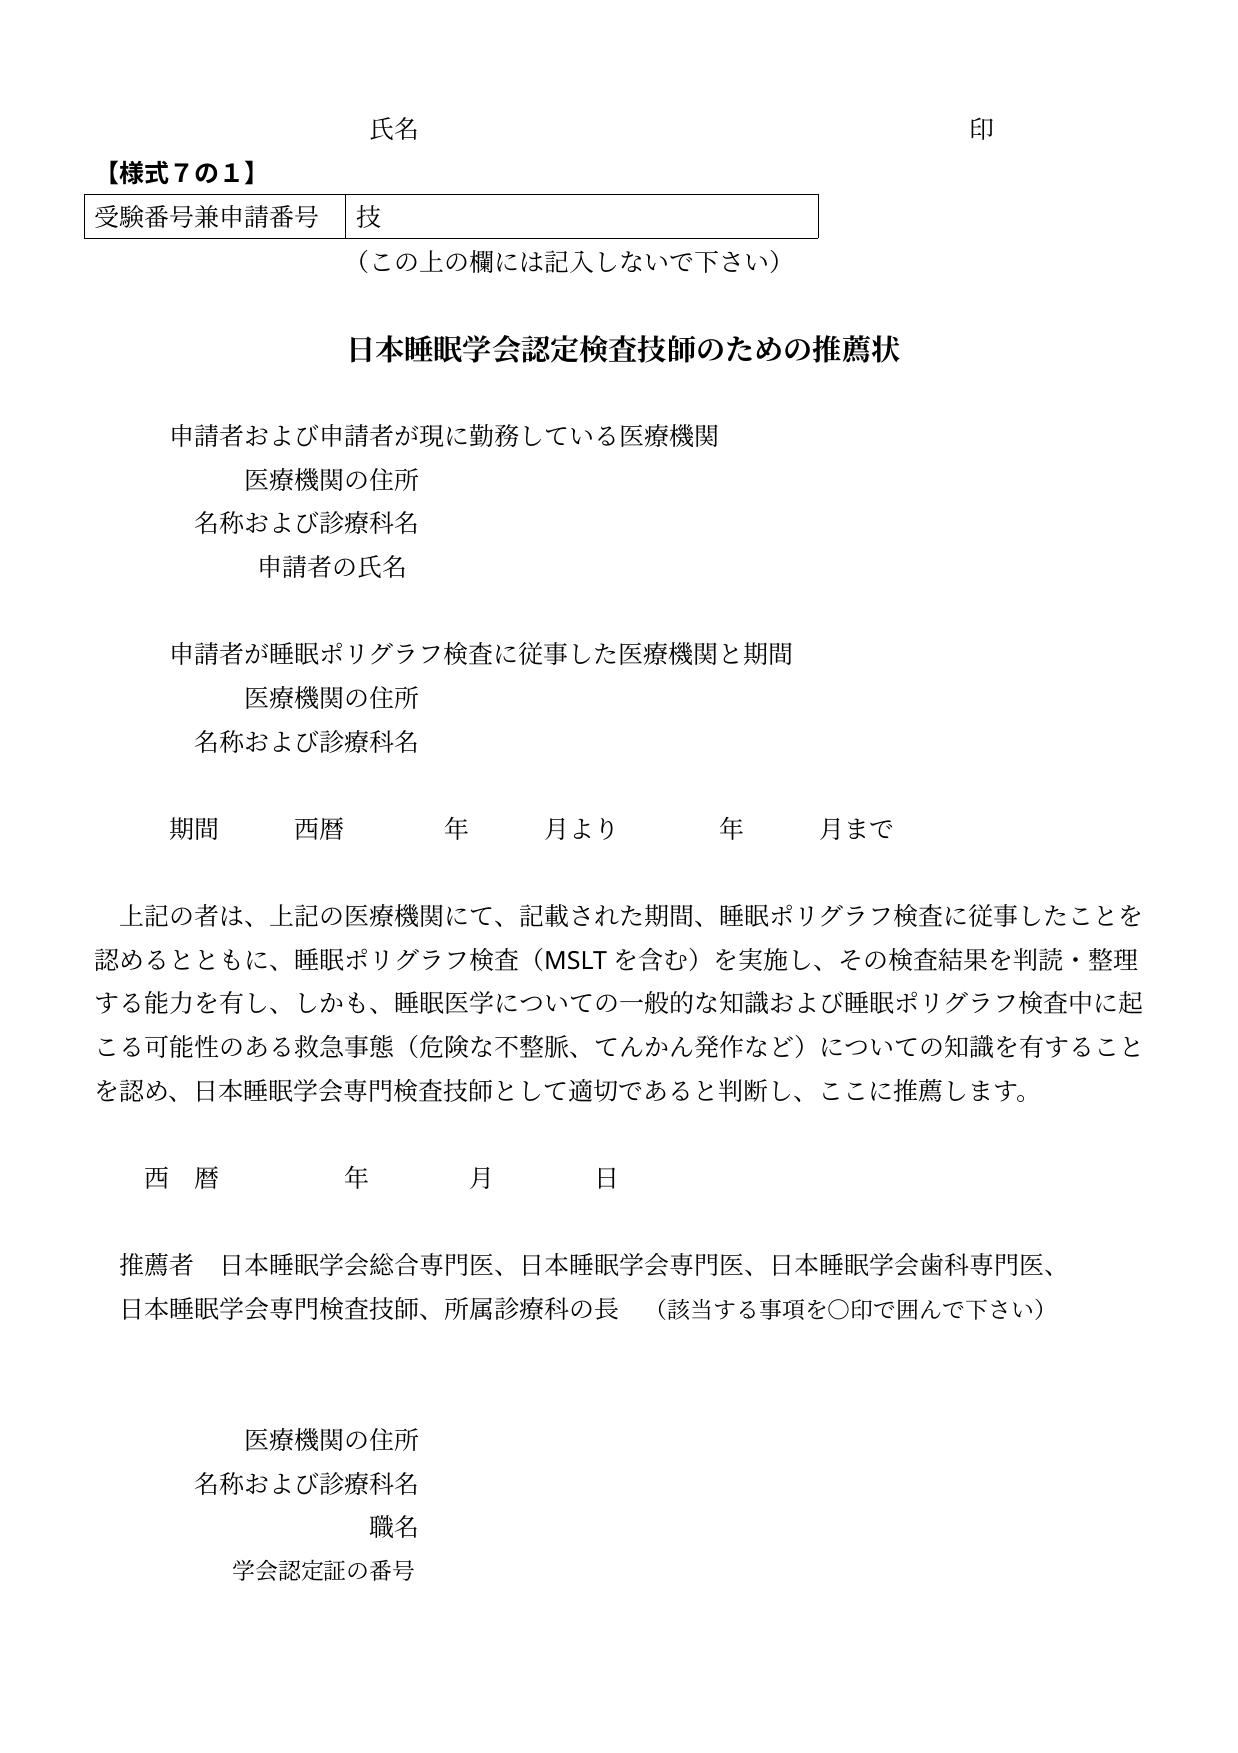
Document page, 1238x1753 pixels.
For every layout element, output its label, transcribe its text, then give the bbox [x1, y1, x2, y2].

text 上記の者は、上記の医療機関にて、記載された期間、睡眠ポリグラフ検査に従事したことを認めるとともに、睡眠ポリグラフ検査（MSLT を含む）を実施し、その検査結果を判読・整理する能力を有し、しかも、睡眠医学についての一般的な知識および睡眠ポリグラフ検査中に起こる可能性のある救急事態（危険な不整脈、てんかん発作など）についての知識を有することを認め、日本睡眠学会専門検査技師として適切であると判断し、ここに推薦します。 [94, 893, 1152, 1111]
text 氏名 印 [94, 106, 1152, 150]
text 学会認定証の番号 [94, 1548, 1152, 1591]
text 申請者の氏名 [94, 544, 1152, 587]
text 西 暦 年 月 日 [119, 1155, 1152, 1198]
text 名称および診療科名 [94, 1460, 1152, 1504]
text （この上の欄には記入しないで下さい） [94, 238, 1152, 282]
table_header 技 [346, 195, 818, 238]
text 【様式７の１】 [94, 150, 1152, 194]
text 職名 [94, 1504, 1152, 1548]
text 日本睡眠学会認定検査技師のための推薦状 [94, 326, 1152, 369]
text 期間 西暦 年 月より 年 月まで [119, 806, 1152, 849]
text 推薦者 日本睡眠学会総合専門医、日本睡眠学会専門医、日本睡眠学会歯科専門医、 [119, 1242, 1152, 1286]
table_header 受験番号兼申請番号 [85, 195, 345, 238]
text 日本睡眠学会専門検査技師、所属診療科の長 （該当する事項を○印で囲んで下さい） [119, 1286, 1152, 1329]
text 医療機関の住所 [119, 457, 1152, 500]
text 医療機関の住所 [94, 675, 1152, 718]
text 医療機関の住所 [94, 1417, 1152, 1460]
text 名称および診療科名 [119, 500, 1152, 544]
text 名称および診療科名 [94, 718, 1152, 762]
text 申請者および申請者が現に勤務している医療機関 [119, 413, 1152, 457]
text 申請者が睡眠ポリグラフ検査に従事した医療機関と期間 [119, 631, 1152, 675]
